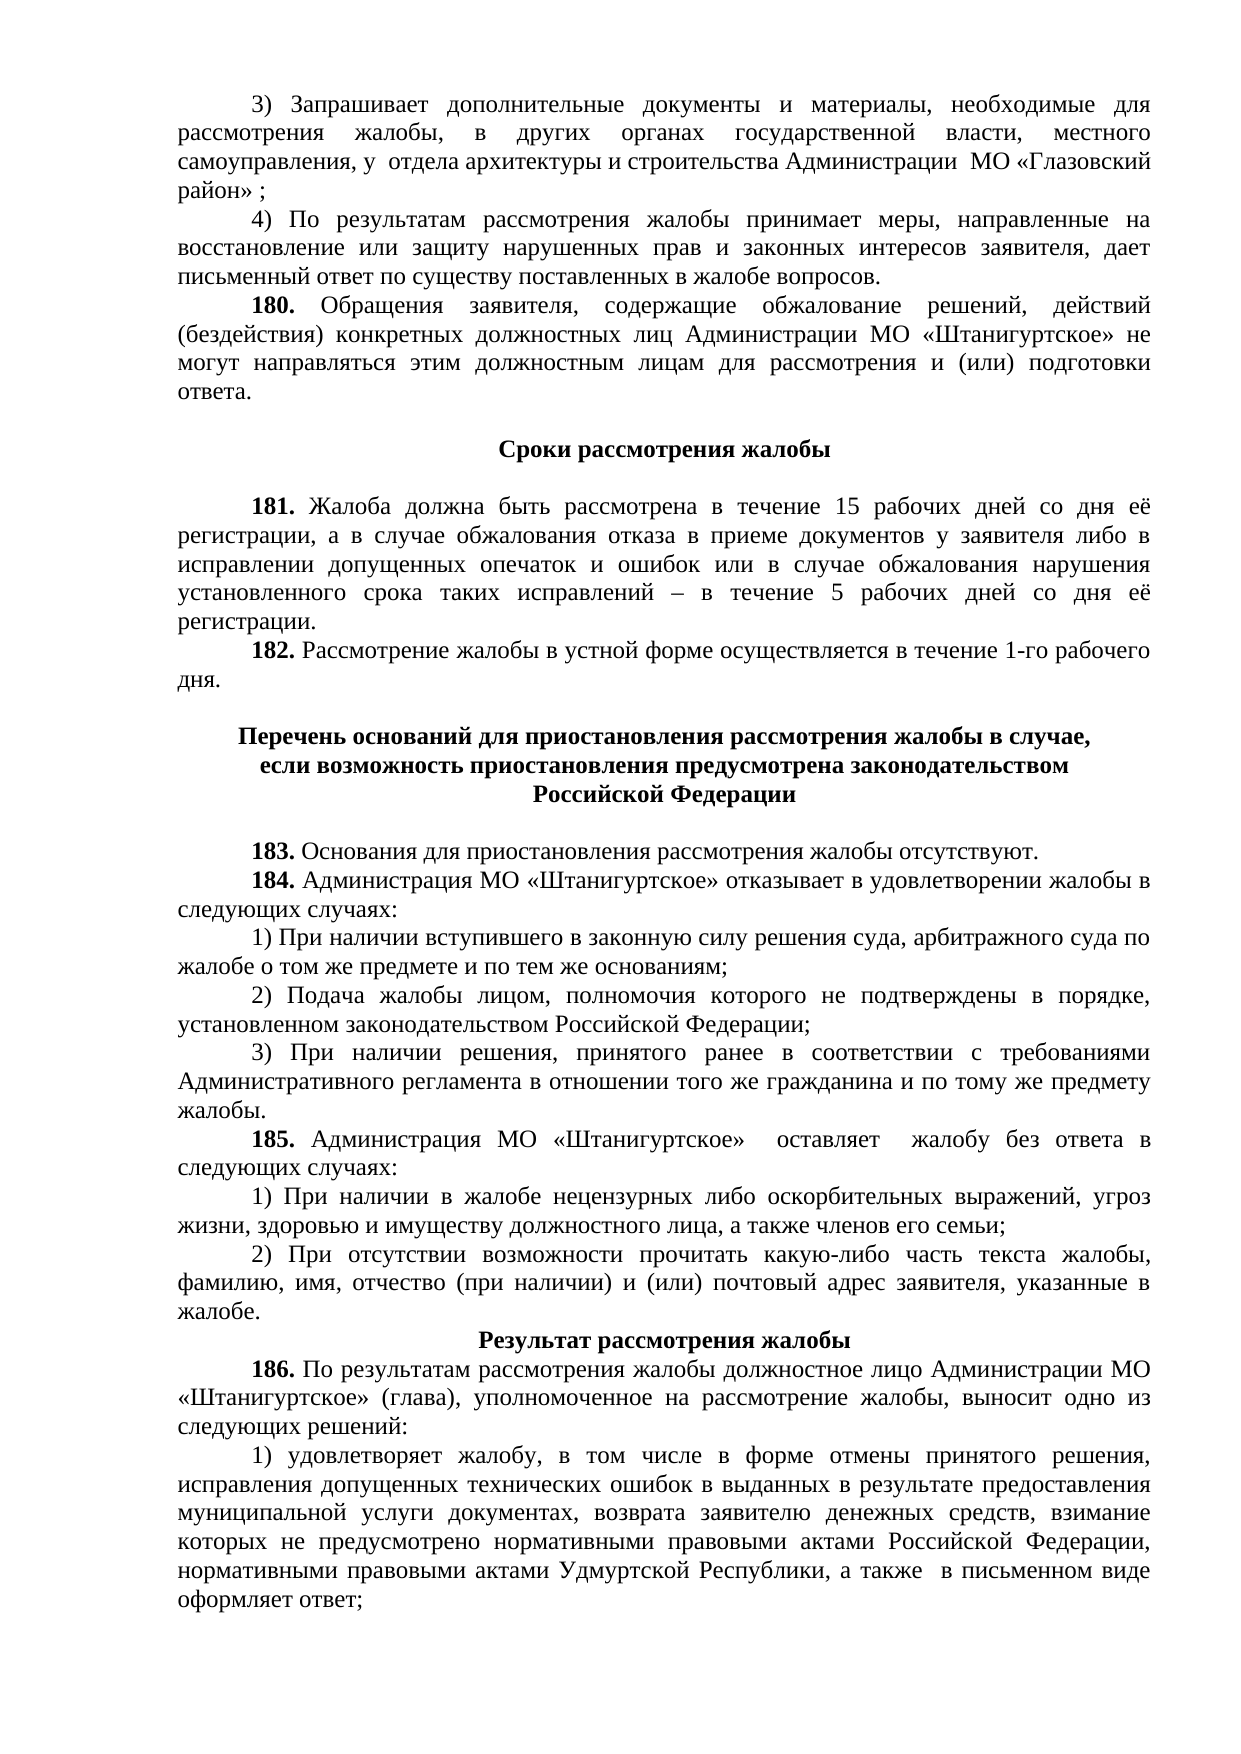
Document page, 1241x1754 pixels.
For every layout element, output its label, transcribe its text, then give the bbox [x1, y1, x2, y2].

text 182. Рассмотрение жалобы в устной форме осуществляется в течение 1-го рабочего дня. [177, 635, 1152, 692]
text 185. Администрация МО «Штанигуртское» оставляет жалобу без ответа в следующих случаях: [177, 1124, 1152, 1181]
text Результат рассмотрения жалобы [177, 1325, 1152, 1354]
text Российской Федерации [177, 779, 1152, 807]
text 181. Жалоба должна быть рассмотрена в течение 15 рабочих дней со дня её регистрации, а в случае обжалования отказа в приеме документов у заявителя либо в исправлении допущенных опечаток и ошибок или в случае обжалования нарушения установленного срока таких исправлений – в течение 5 рабочих дней со дня её регистрации. [177, 491, 1152, 635]
text 3) Запрашивает дополнительные документы и материалы, необходимые для рассмотрения жалобы, в других органах государственной власти, местного самоуправления, у отдела архитектуры и строительства Администрации МО «Глазовский район» ; [177, 89, 1152, 204]
text 1) При наличии вступившего в законную силу решения суда, арбитражного суда по жалобе о том же предмете и по тем же основаниям; [177, 922, 1152, 980]
text 1) При наличии в жалобе нецензурных либо оскорбительных выражений, угроз жизни, здоровью и имуществу должностного лица, а также членов его семьи; [177, 1181, 1152, 1239]
text Сроки рассмотрения жалобы [177, 434, 1152, 462]
text 1) удовлетворяет жалобу, в том числе в форме отмены принятого решения, исправления допущенных технических ошибок в выданных в результате предоставления муниципальной услуги документах, возврата заявителю денежных средств, взимание которых не предусмотрено нормативными правовыми актами Российской Федерации, нормативными правовыми актами Удмуртской Республики, а также в письменном виде оформляет ответ; [177, 1440, 1152, 1612]
text 184. Администрация МО «Штанигуртское» отказывает в удовлетворении жалобы в следующих случаях: [177, 865, 1152, 922]
text 2) При отсутствии возможности прочитать какую-либо часть текста жалобы, фамилию, имя, отчество (при наличии) и (или) почтовый адрес заявителя, указанные в жалобе. [177, 1239, 1152, 1325]
text 186. По результатам рассмотрения жалобы должностное лицо Администрации МО «Штанигуртское» (глава), уполномоченное на рассмотрение жалобы, выносит одно из следующих решений: [177, 1354, 1152, 1440]
text если возможность приостановления предусмотрена законодательством [177, 750, 1152, 779]
text 4) По результатам рассмотрения жалобы принимает меры, направленные на восстановление или защиту нарушенных прав и законных интересов заявителя, дает письменный ответ по существу поставленных в жалобе вопросов. [177, 204, 1152, 290]
text Перечень оснований для приостановления рассмотрения жалобы в случае, [177, 721, 1152, 750]
text 183. Основания для приостановления рассмотрения жалобы отсутствуют. [177, 836, 1152, 865]
text 180. Обращения заявителя, содержащие обжалование решений, действий (бездействия) конкретных должностных лиц Администрации МО «Штанигуртское» не могут направляться этим должностным лицам для рассмотрения и (или) подготовки ответа. [177, 290, 1152, 405]
text 3) При наличии решения, принятого ранее в соответствии с требованиями Административного регламента в отношении того же гражданина и по тому же предмету жалобы. [177, 1037, 1152, 1124]
text 2) Подача жалобы лицом, полномочия которого не подтверждены в порядке, установленном законодательством Российской Федерации; [177, 980, 1152, 1037]
